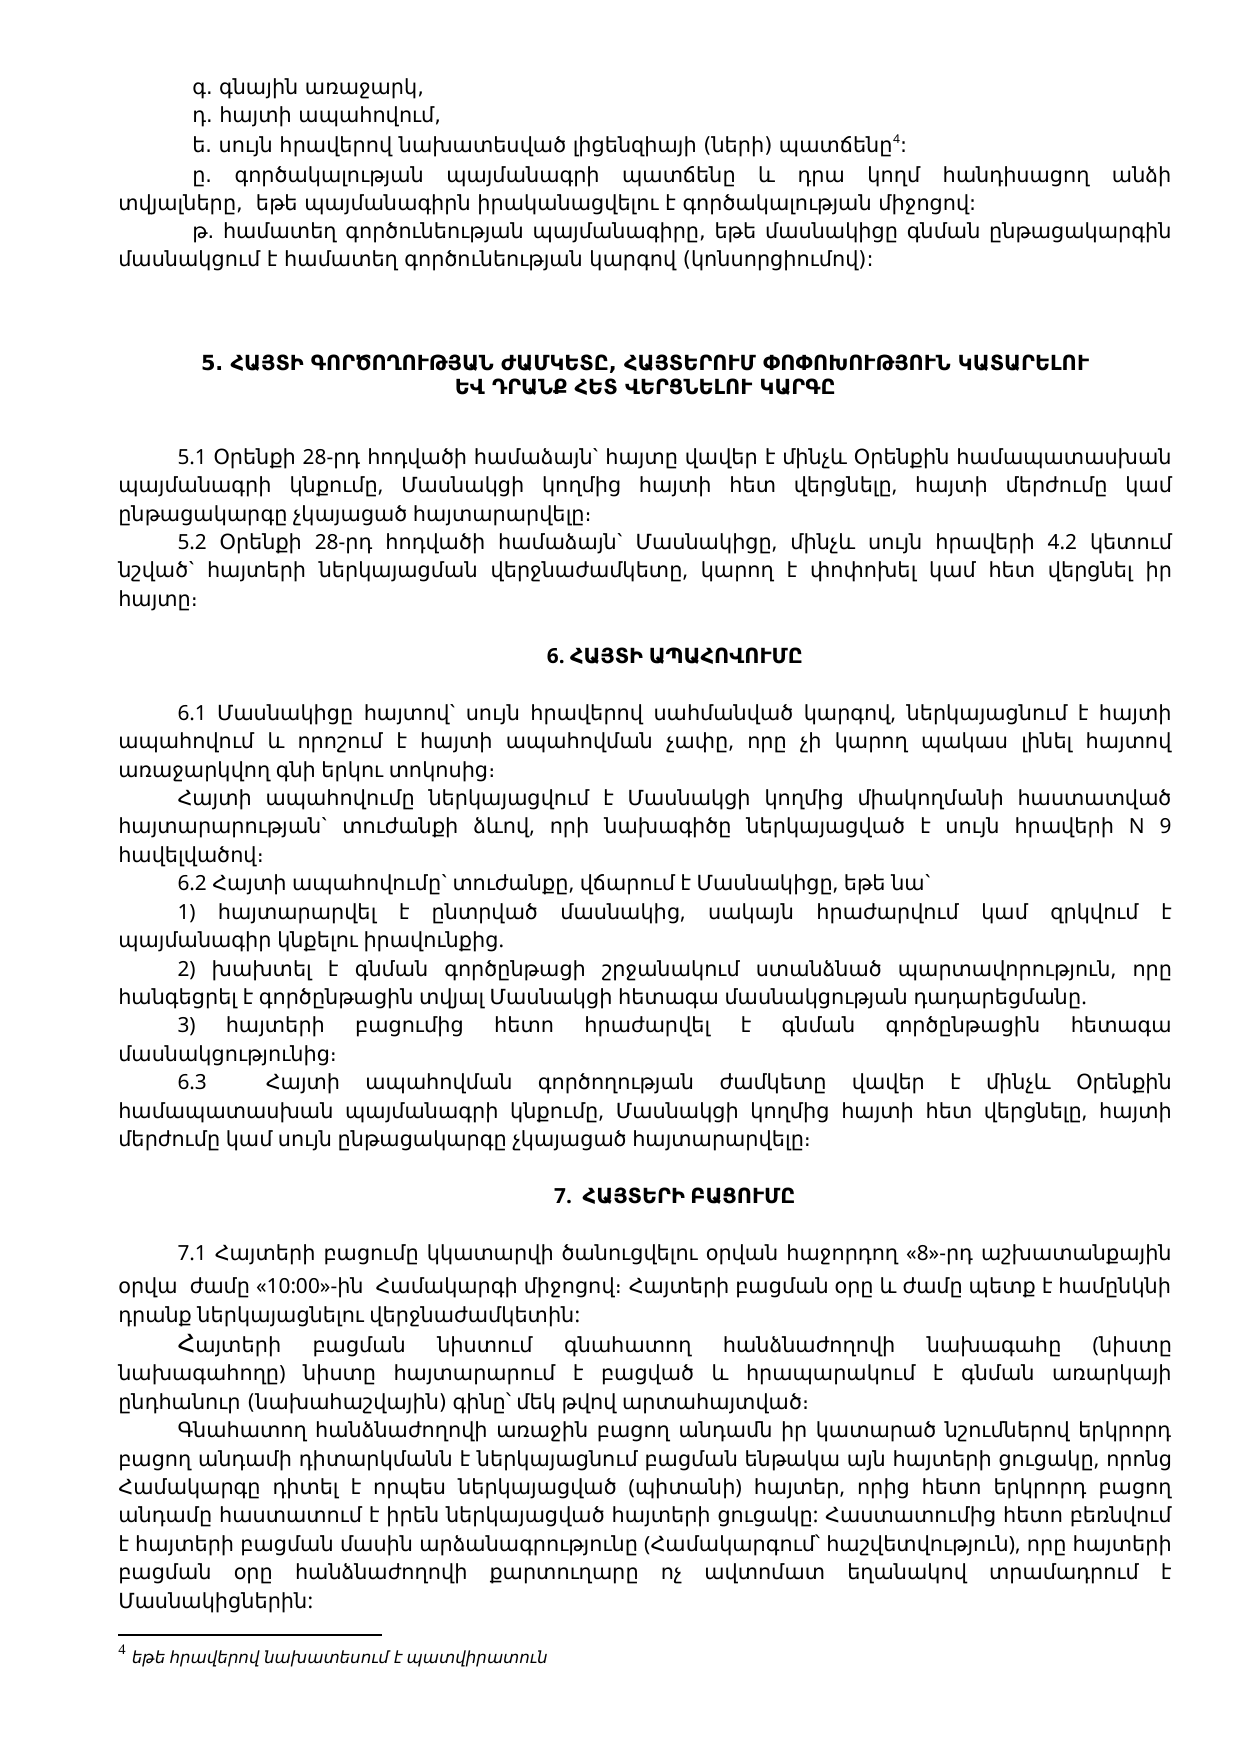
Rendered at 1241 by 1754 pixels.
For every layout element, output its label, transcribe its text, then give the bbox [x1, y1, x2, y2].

text ե. սույն հրավերով նախատեսված լիցենզիայի (ների) պատճենը: [118, 131, 1172, 159]
text 6.1 Մասնակիցը հայտով` սույն հրավերով սահմանված կարգով, ներկայացնում է հայտի ապահովում և որոշում է հայտի ապահովման չափը, որը չի կարող պակաս լինել հայտով առաջարկվող գնի երկու տոկոսից։ [118, 698, 1172, 783]
text 6.2 Հայտի ապահովումը` տուժանքը, վճարում է Մասնակիցը, եթե նա` [118, 868, 1172, 897]
text դ. հայտի ապահովում, [118, 103, 1172, 127]
text 5. ՀԱՅՏԻ ԳՈՐԾՈՂՈՒԹՅԱՆ ԺԱՄԿԵՏԸ, ՀԱՅՏԵՐՈՒՄ ՓՈՓՈԽՈՒԹՅՈՒՆ ԿԱՏԱՐԵԼՈՒ [118, 351, 1172, 375]
text Հայտերի բացման նիստում գնահատող հանձնաժողովի նախագահը (նիստը նախագահողը) նիստը հայտարարում է բացված և հրապարակում է գնման առարկայի ընդհանուր (նախահաշվային) գինը՝ մեկ թվով արտահայտված։ [118, 1329, 1172, 1415]
text 6. ՀԱՅՏԻ ԱՊԱՀՈՎՈՒՄԸ [118, 641, 1172, 669]
text գ. գնային առաջարկ, [118, 75, 1172, 99]
text 5.2 Օրենքի 28-րդ հոդվածի համաձայն` Մասնակիցը, մինչև սույն հրավերի 4.2 կետում նշված` հայտերի ներկայացման վերջնաժամկետը, կարող է փոփոխել կամ հետ վերցնել իր հայտը։ [118, 527, 1172, 612]
text Հայտի ապահովումը ներկայացվում է Մասնակցի կողմից միակողմանի հաստատված հայտարարության` տուժանքի ձևով, որի նախագիծը ներկայացված է սույն հրավերի N 9 հավելվածով։ [118, 783, 1172, 868]
text ԵՎ ԴՐԱՆՔ ՀԵՏ ՎԵՐՑՆԵԼՈՒ ԿԱՐԳԸ [118, 375, 1172, 399]
text թ. համատեղ գործունեության պայմանագիրը, եթե մասնակիցը գնման ընթացակարգին մասնակցում է համատեղ գործունեության կարգով (կոնսորցիումով): [118, 219, 1172, 271]
text 7. ՀԱՅՏԵՐԻ ԲԱՑՈՒՄԸ [118, 1181, 1172, 1210]
text 5.1 Օրենքի 28-րդ հոդվածի համաձայն` հայտը վավեր է մինչև Օրենքին համապատասխան պայմանագրի կնքումը, Մասնակցի կողմից հայտի հետ վերցնելը, հայտի մերժումը կամ ընթացակարգը չկայացած հայտարարվելը։ [118, 442, 1172, 527]
text 2) խախտել է գնման գործընթացի շրջանակում ստանձնած պարտավորություն, որը հանգեցրել է գործընթացին տվյալ Մասնակցի հետագա մասնակցության դադարեցմանը. [118, 954, 1172, 1011]
text 1) հայտարարվել է ընտրված մասնակից, սակայն հրաժարվում կամ զրկվում է պայմանագիր կնքելու իրավունքից. [118, 897, 1172, 954]
text Գնահատող հանձնաժողովի առաջին բացող անդամն իր կատարած նշումներով երկրորդ բացող անդամի դիտարկմանն է ներկայացնում բացման ենթակա այն հայտերի ցուցակը, որոնց Համակարգը դիտել է որպես ներկայացված (պիտանի) հայտեր, որից հետո երկրորդ բացող անդամը հաստատում է իրեն ներկայացված հայտերի ցուցակը: Հաստատումից հետո բեռնվում է հայտերի բացման մասին արձանագրությունը (Համակարգում՝ հաշվետվություն), որը հայտերի բացման օրը հանձնաժողովի քարտուղարը ոչ ավտոմատ եղանակով տրամադրում է Մասնակիցներին: [118, 1415, 1172, 1614]
text 6.3 Հայտի ապահովման գործողության ժամկետը վավեր է մինչև Օրենքին համապատասխան պայմանագրի կնքումը, Մասնակցի կողմից հայտի հետ վերցնելը, հայտի մերժումը կամ սույն ընթացակարգը չկայացած հայտարարվելը։ [118, 1067, 1172, 1153]
text 7.1 Հայտերի բացումը կկատարվի ծանուցվելու օրվան հաջորդող «8»-րդ աշխատանքային օրվա ժամը «10:00»-ին Համակարգի միջոցով։ Հայտերի բացման օրը և ժամը պետք է համընկնի դրանք ներկայացնելու վերջնաժամկետին: [118, 1238, 1172, 1329]
text ը. գործակալության պայմանագրի պատճենը և դրա կողմ հանդիսացող անձի տվյալները, եթե պայմանագիրն իրականացվելու է գործակալության միջոցով: [118, 163, 1172, 215]
text 3) հայտերի բացումից հետո հրաժարվել է գնման գործընթացին հետագա մասնակցությունից։ [118, 1011, 1172, 1067]
